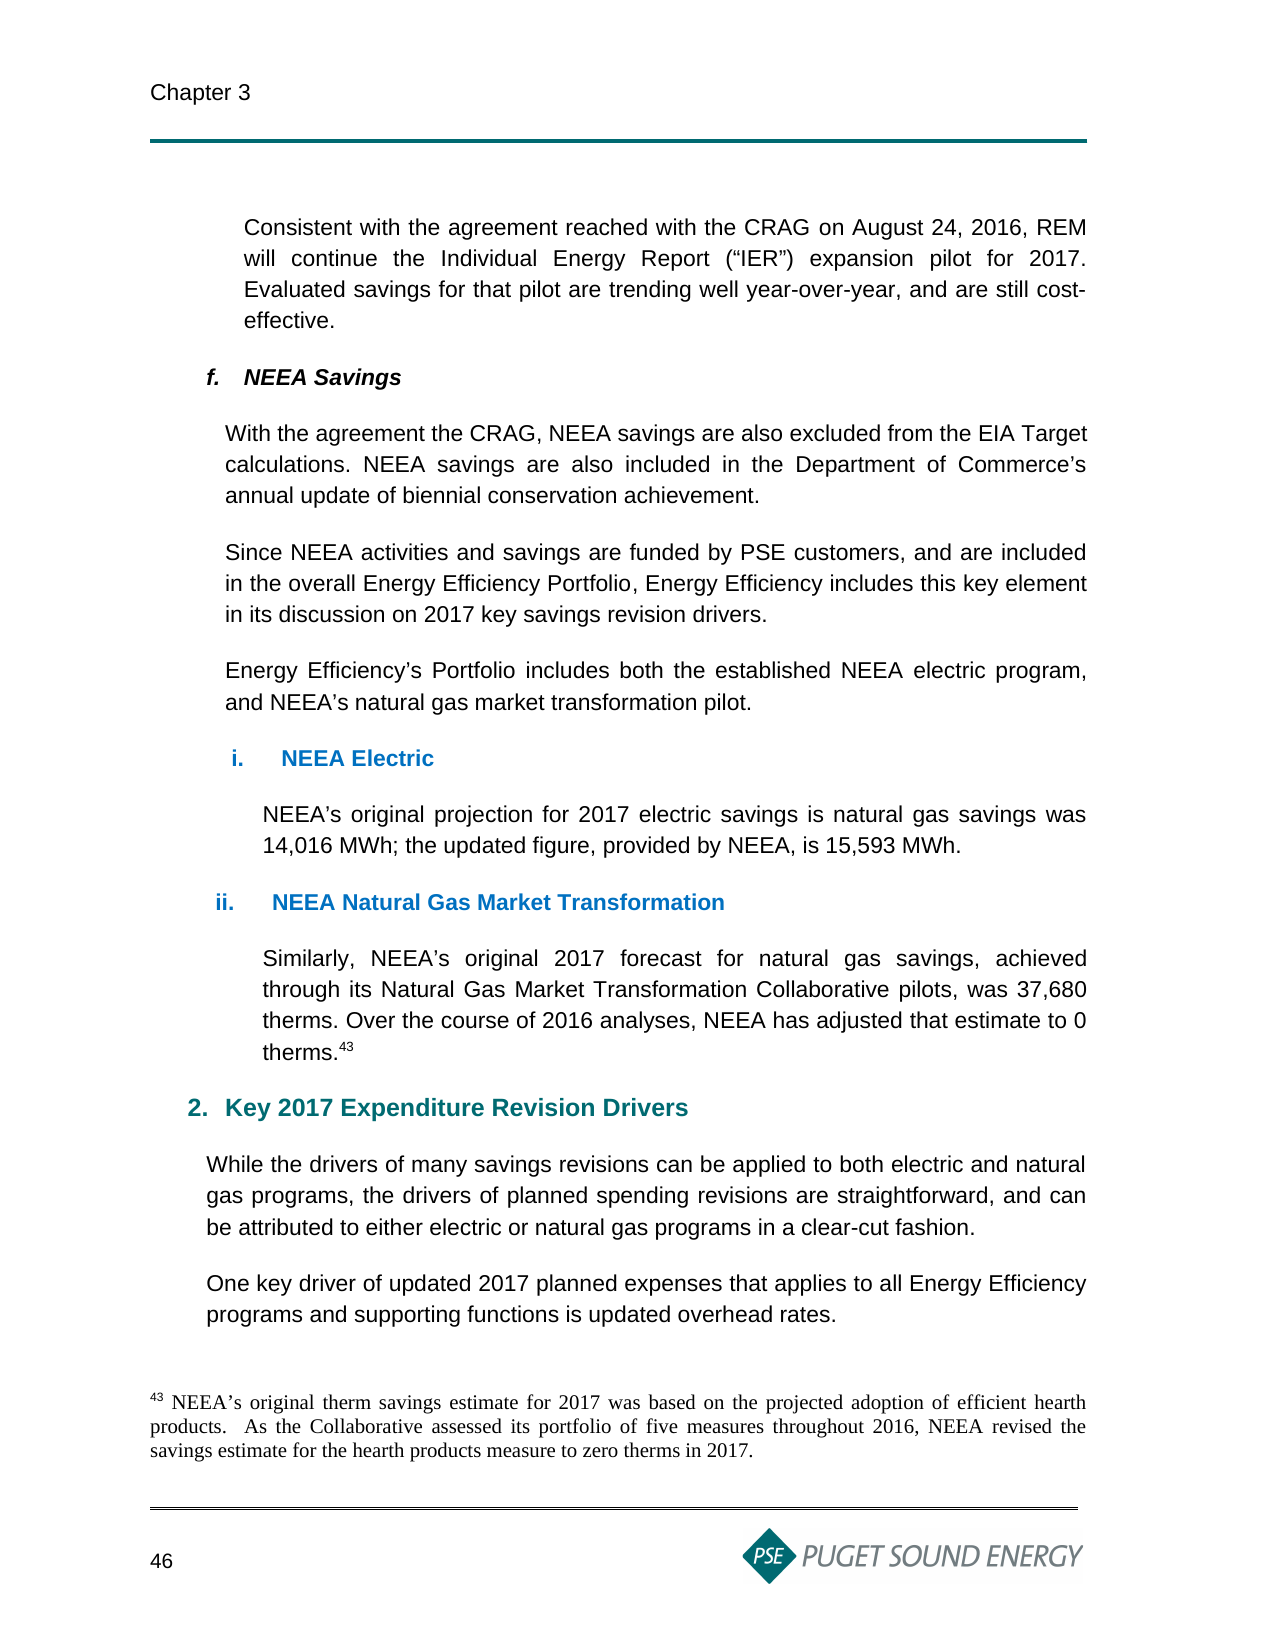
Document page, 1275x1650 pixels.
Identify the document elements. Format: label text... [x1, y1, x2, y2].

text Since NEEA activities and savings are funded by PSE customers, and are included in the overall Energy Efficiency Portfolio, Energy Efficiency includes this key element in its discussion on 2017 key savings revision drivers. [225, 535, 1087, 629]
text With the agreement the CRAG, NEEA savings are also excluded from the EIA Target calculations. NEEA savings are also included in the Department of Commerce’s annual update of biennial conservation achievement. [225, 416, 1087, 510]
text NEEA’s original projection for 2017 electric savings is natural gas savings was 14,016 MWh; the updated figure, provided by NEEA, is 15,593 MWh. [262, 797, 1087, 860]
subtitle Key 2017 Expenditure Revision Drivers [187, 1091, 1087, 1122]
text One key driver of updated 2017 planned expenses that applies to all Energy Efficiency programs and supporting functions is updated overhead rates. [206, 1266, 1087, 1329]
subtitle NEEA Savings [206, 360, 1087, 391]
text Energy Efficiency’s Portfolio includes both the established NEEA electric program, and NEEA’s natural gas market transformation pilot. [225, 654, 1087, 716]
picture [742, 1528, 1084, 1584]
subtitle NEEA Natural Gas Market Transformation [234, 885, 1087, 916]
text Consistent with the agreement reached with the CRAG on August 24, 2016, REM will continue the Individual Energy Report (“IER”) expansion pilot for 2017. Evaluated savings for that pilot are trending well year-over-year, and are still cost-effective. [244, 210, 1087, 335]
text While the drivers of many savings revisions can be applied to both electric and natural gas programs, the drivers of planned spending revisions are straightforward, and can be attributed to either electric or natural gas programs in a clear-cut fashion. [206, 1147, 1087, 1241]
text Similarly, NEEA’s original 2017 forecast for natural gas savings, achieved through its Natural Gas Market Transformation Collaborative pilots, was 37,680 therms. Over the course of 2016 analyses, NEEA has adjusted that estimate to 0 therms. [262, 941, 1087, 1066]
subtitle NEEA Electric [244, 741, 1087, 772]
